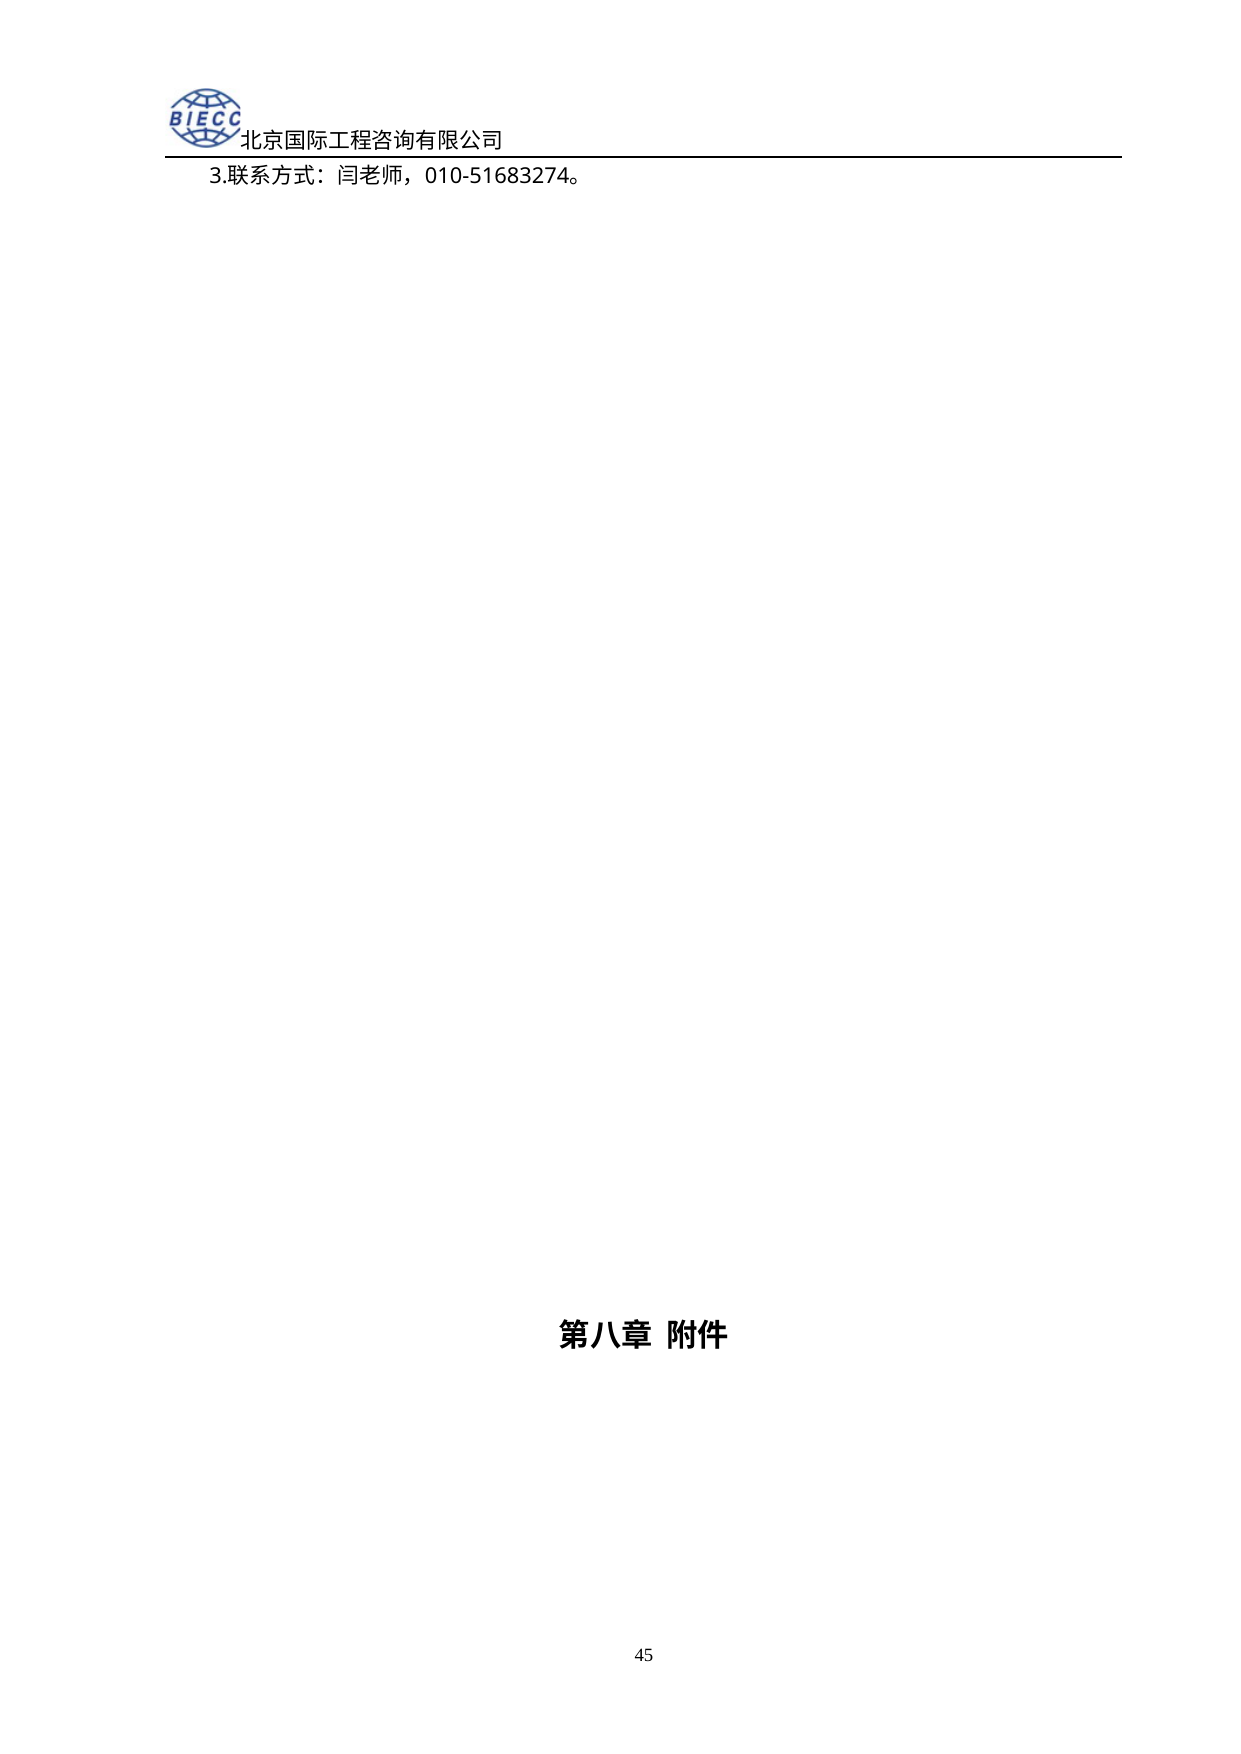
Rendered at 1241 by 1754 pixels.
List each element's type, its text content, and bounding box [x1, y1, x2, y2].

picture [165, 88, 241, 148]
text 3.联系方式：闫老师，010-51683274。 [165, 158, 1122, 190]
subtitle 第八章 附件 [165, 1310, 1122, 1355]
